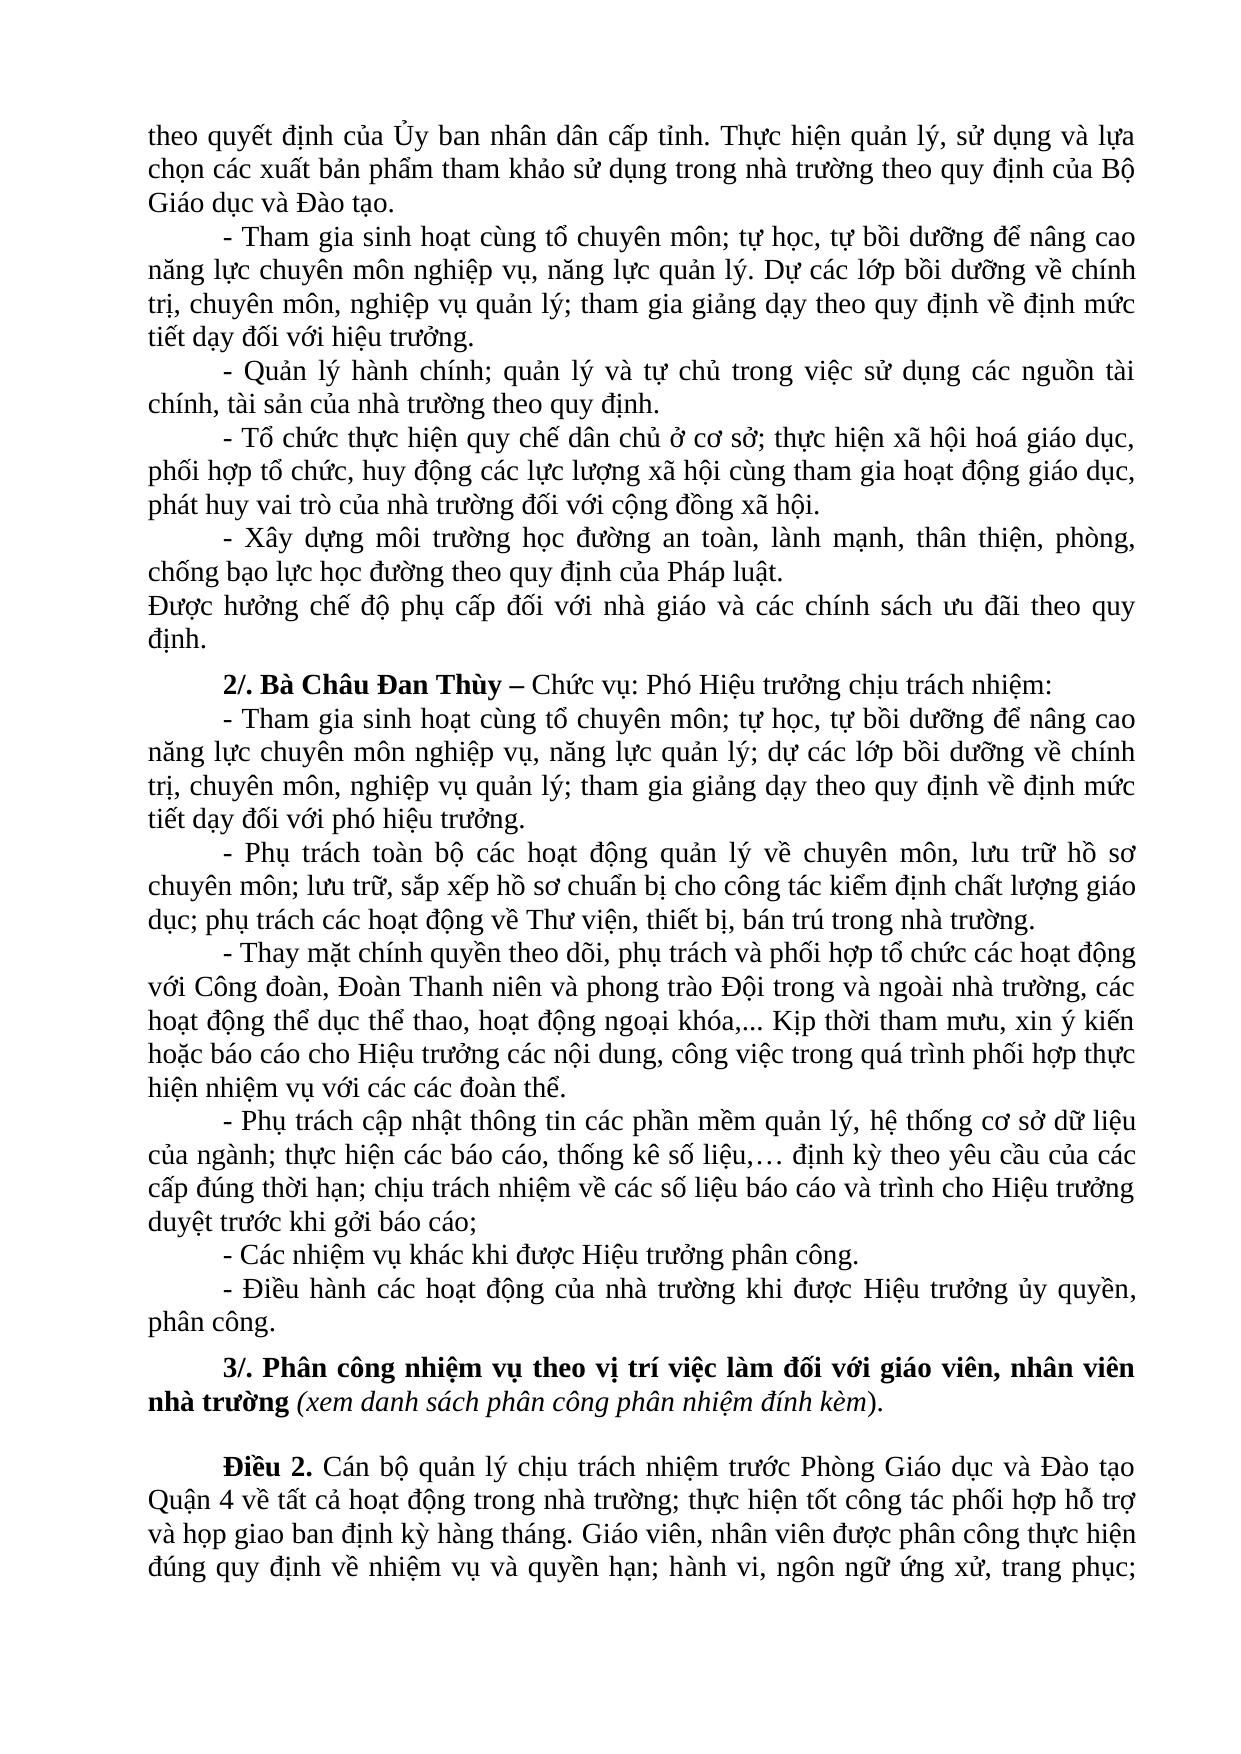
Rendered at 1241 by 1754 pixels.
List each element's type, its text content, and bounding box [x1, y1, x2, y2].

text - Các nhiệm vụ khác khi được Hiệu trưởng phân công. [148, 1237, 1137, 1271]
text - Tham gia sinh hoạt cùng tổ chuyên môn; tự học, tự bồi dưỡng để nâng cao năng lực chuyên môn nghiệp vụ, năng lực quản lý. Dự các lớp bồi dưỡng về chính trị, chuyên môn, nghiệp vụ quản lý; tham gia giảng dạy theo quy định về định mức tiết dạy đối với hiệu trưởng. [148, 219, 1137, 353]
text - Phụ trách cập nhật thông tin các phần mềm quản lý, hệ thống cơ sở dữ liệu của ngành; thực hiện các báo cáo, thống kê số liệu,… định kỳ theo yêu cầu của các cấp đúng thời hạn; chịu trách nhiệm về các số liệu báo cáo và trình cho Hiệu trưởng duyệt trước khi gởi báo cáo; [148, 1103, 1137, 1237]
text Được hưởng chế độ phụ cấp đối với nhà giáo và các chính sách ưu đãi theo quy định. [148, 588, 1137, 655]
text - Thay mặt chính quyền theo dõi, phụ trách và phối hợp tổ chức các hoạt động với Công đoàn, Đoàn Thanh niên và phong trào Đội trong và ngoài nhà trường, các hoạt động thể dục thể thao, hoạt động ngoại khóa,... Kịp thời tham mưu, xin ý kiến hoặc báo cáo cho Hiệu trưởng các nội dung, công việc trong quá trình phối hợp thực hiện nhiệm vụ với các các đoàn thể. [148, 936, 1137, 1103]
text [148, 1449, 1137, 1583]
text - Điều hành các hoạt động của nhà trường khi được Hiệu trưởng ủy quyền, phân công. [148, 1271, 1137, 1338]
text - Tổ chức thực hiện quy chế dân chủ ở cơ sở; thực hiện xã hội hoá giáo dục, phối hợp tổ chức, huy động các lực lượng xã hội cùng tham gia hoạt động giáo dục, phát huy vai trò của nhà trường đối với cộng đồng xã hội. [148, 420, 1137, 521]
subtitle 3/. Phân công nhiệm vụ theo vị trí việc làm đối với giáo viên, nhân viên nhà trường (xem danh sách phân công phân nhiệm đính kèm). [148, 1351, 1137, 1418]
text - Xây dựng môi trường học đường an toàn, lành mạnh, thân thiện, phòng, chống bạo lực học đường theo quy định của Pháp luật. [148, 521, 1137, 588]
text 2/. Bà Châu Đan Thùy – Chức vụ: Phó Hiệu trưởng chịu trách nhiệm: [148, 667, 1137, 701]
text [148, 118, 1137, 219]
text - Tham gia sinh hoạt cùng tổ chuyên môn; tự học, tự bồi dưỡng để nâng cao năng lực chuyên môn nghiệp vụ, năng lực quản lý; dự các lớp bồi dưỡng về chính trị, chuyên môn, nghiệp vụ quản lý; tham gia giảng dạy theo quy định về định mức tiết dạy đối với phó hiệu trưởng. [148, 701, 1137, 835]
text - Phụ trách toàn bộ các hoạt động quản lý về chuyên môn, lưu trữ hồ sơ chuyên môn; lưu trữ, sắp xếp hồ sơ chuẩn bị cho công tác kiểm định chất lượng giáo dục; phụ trách các hoạt động về Thư viện, thiết bị, bán trú trong nhà trường. [148, 835, 1137, 936]
text - Quản lý hành chính; quản lý và tự chủ trong việc sử dụng các nguồn tài chính, tài sản của nhà trường theo quy định. [148, 353, 1137, 420]
